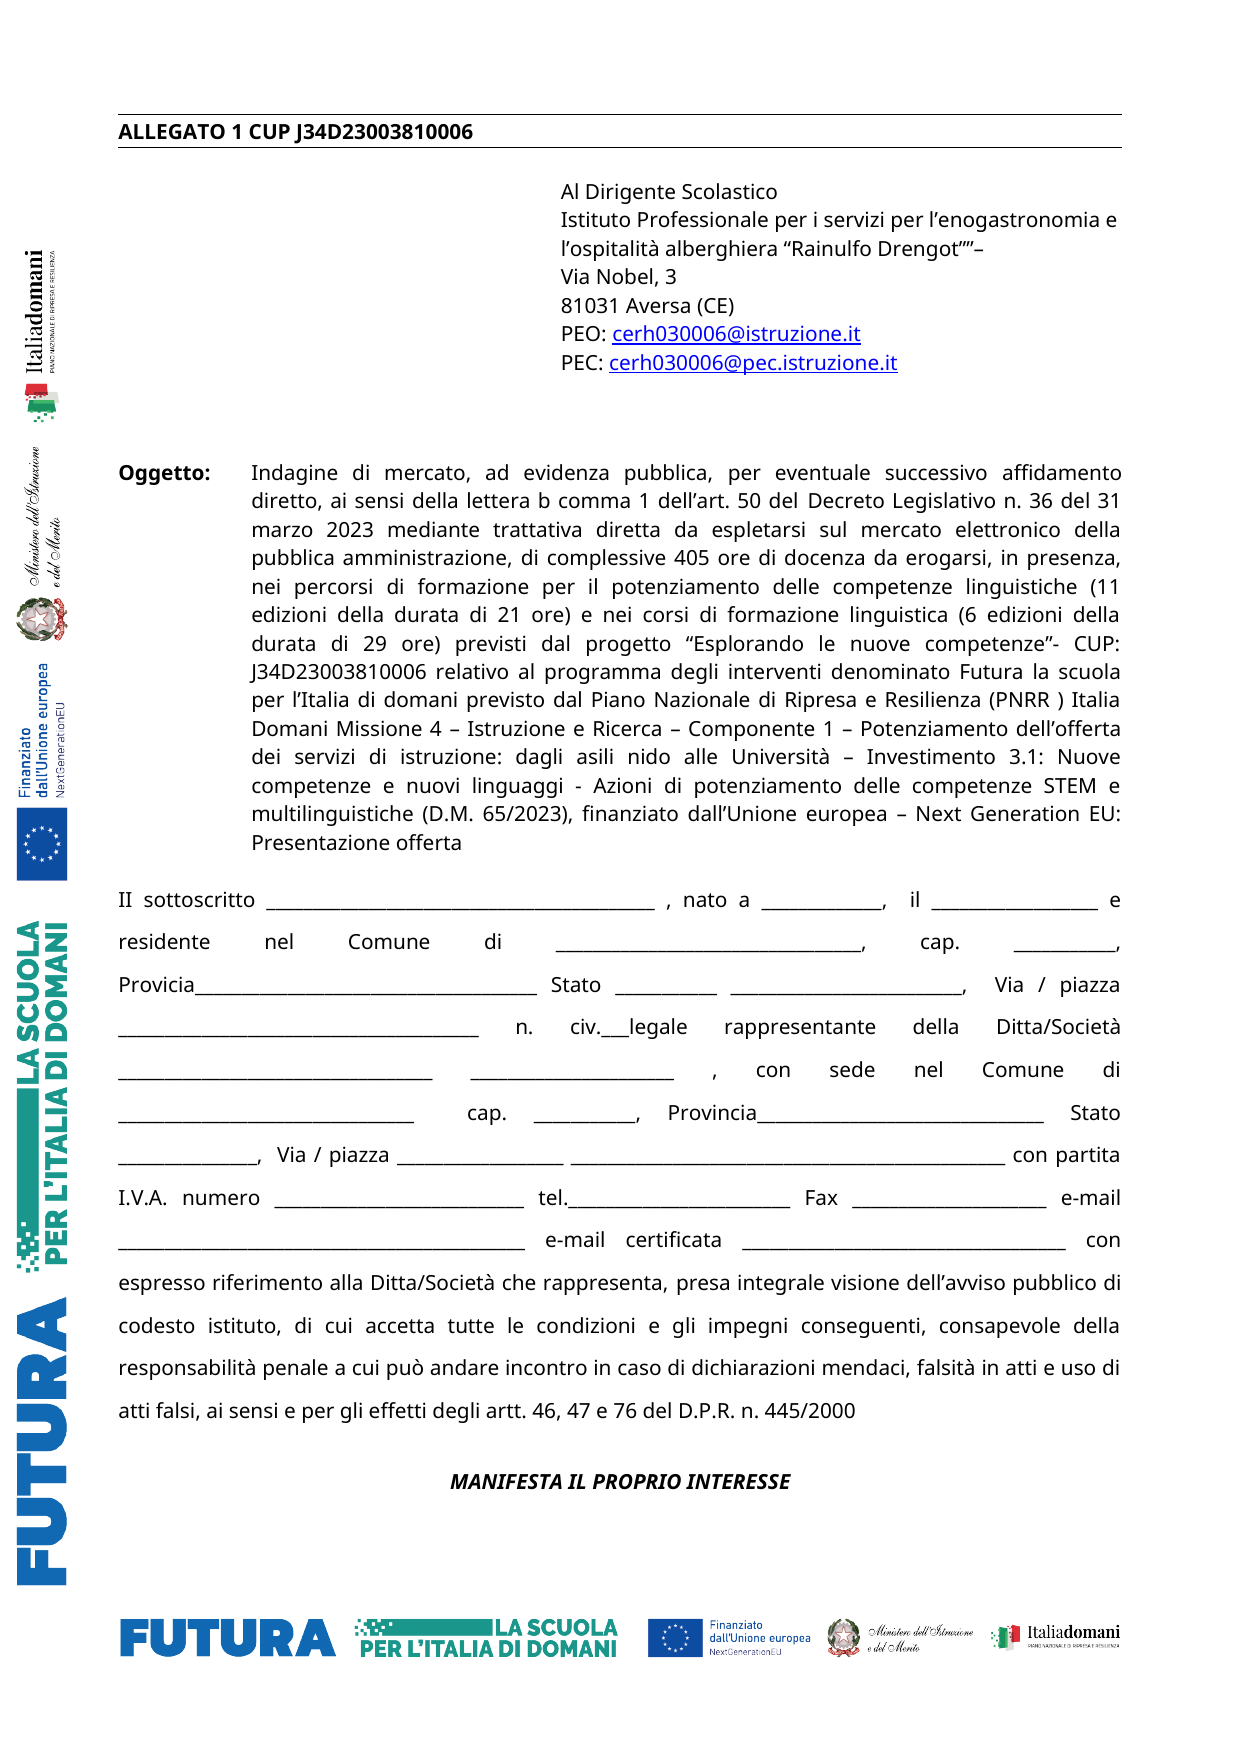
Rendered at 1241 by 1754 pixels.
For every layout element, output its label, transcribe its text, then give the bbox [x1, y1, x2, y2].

text II sottoscritto __________________________________________ , nato a _____________, il __________________ e residente nel Comune di _________________________________, cap. ___________, Provicia_____________________________________ Stato ___________ _________________________, Via / piazza _______________________________________ n. civ.___legale rappresentante della Ditta/Società __________________________________ ______________________ , con sede nel Comune di ________________________________ cap. ___________, Provincia_______________________________ Stato _______________, Via / piazza __________________ _______________________________________________ con partita I.V.A. numero ___________________________ tel.________________________ Fax _____________________ e-mail ____________________________________________ e-mail certificata ___________________________________ con espresso riferimento alla Ditta/Società che rappresenta, presa integrale visione dell’avviso pubblico di codesto istituto, di cui accetta tutte le condizioni e gli impegni conseguenti, consapevole della responsabilità penale a cui può andare incontro in caso di dichiarazioni mendaci, falsità in atti e uso di atti falsi, ai sensi e per gli effetti degli artt. 46, 47 e 76 del D.P.R. n. 445/2000 [118, 885, 1122, 1424]
text 81031 Aversa (CE) [561, 291, 1122, 319]
subtitle MANIFESTA IL PROPRIO INTERESSE [118, 1467, 1122, 1495]
text Via Nobel, 3 [561, 262, 1122, 291]
text Istituto Professionale per i servizi per l’enogastronomia e l’ospitalità alberghiera “Rainulfo Drengot””– [561, 206, 1122, 262]
picture [13, 247, 71, 1588]
text Al Dirigente Scolastico [118, 177, 1122, 206]
text Oggetto: Indagine di mercato, ad evidenza pubblica, per eventuale successivo affidamento diretto, ai sensi della lettera b comma 1 dell’art. 50 del Decreto Legislativo n. 36 del 31 marzo 2023 mediante trattativa diretta da espletarsi sul mercato elettronico della pubblica amministrazione, di complessive 405 ore di docenza da erogarsi, in presenza, nei percorsi di formazione per il potenziamento delle competenze linguistiche (11 edizioni della durata di 21 ore) e nei corsi di formazione linguistica (6 edizioni della durata di 29 ore) previsti dal progetto “Esplorando le nuove competenze”- CUP: J34D23003810006 relativo al programma degli interventi denominato Futura la scuola per l’Italia di domani previsto dal Piano Nazionale di Ripresa e Resilienza (PNRR ) Italia Domani Missione 4 – Istruzione e Ricerca – Componente 1 – Potenziamento dell’offerta dei servizi di istruzione: dagli asili nido alle Università – Investimento 3.1: Nuove competenze e nuovi linguaggi - Azioni di potenziamento delle competenze STEM e multilinguistiche (D.M. 65/2023), finanziato dall’Unione europea – Next Generation EU: Presentazione offerta [118, 458, 1122, 856]
text PEO: cerh030006@istruzione.it PEC: cerh030006@pec.istruzione.it [561, 319, 1122, 376]
picture [118, 1616, 1122, 1660]
